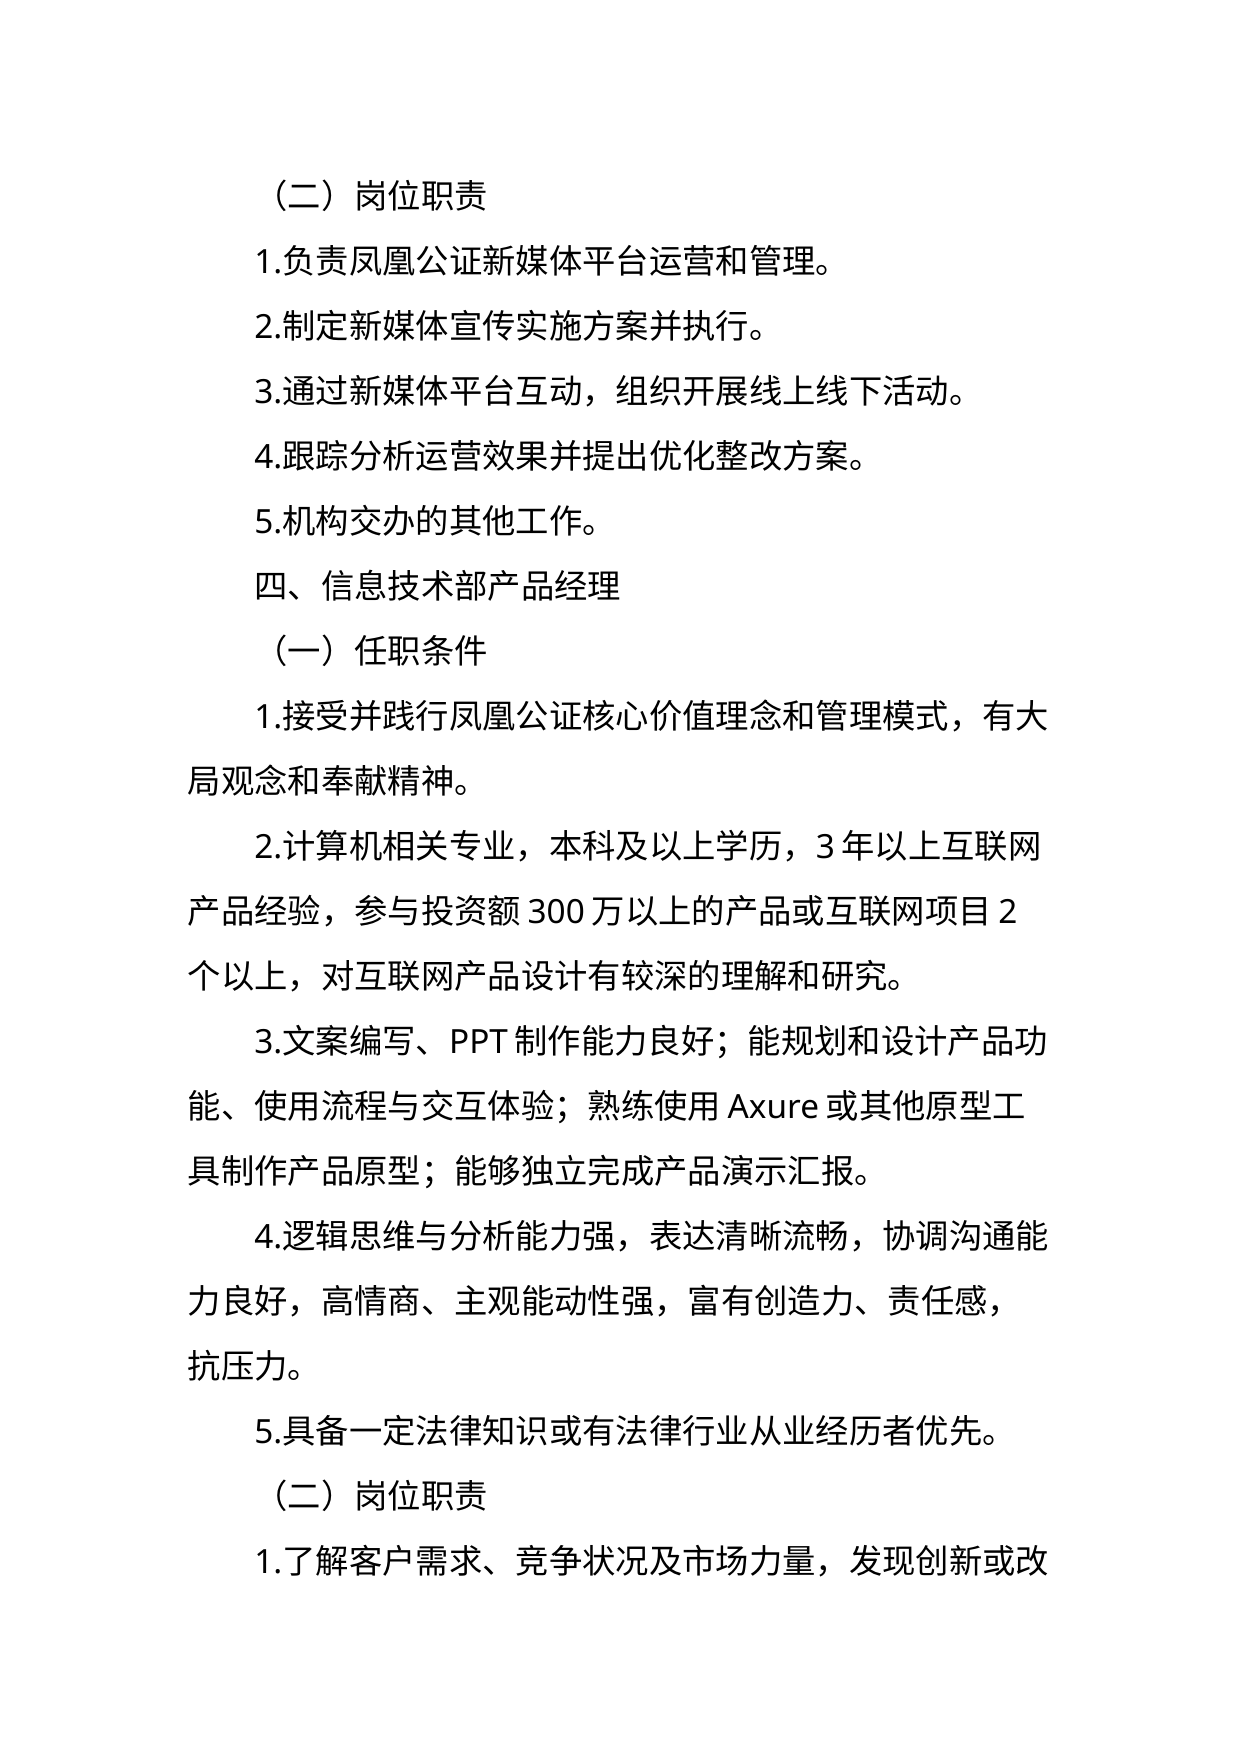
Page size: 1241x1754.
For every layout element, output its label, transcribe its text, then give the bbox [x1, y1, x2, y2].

list 四、信息技术部产品经理 [187, 552, 1053, 617]
list （一）任职条件 [187, 617, 1053, 682]
list 5.具备一定法律知识或有法律行业从业经历者优先。 [187, 1397, 1053, 1462]
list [187, 1527, 1053, 1592]
list 5.机构交办的其他工作。 [187, 487, 1053, 552]
list 1.接受并践行凤凰公证核心价值理念和管理模式，有大局观念和奉献精神。 [187, 682, 1053, 812]
list 2.制定新媒体宣传实施方案并执行。 [187, 292, 1053, 357]
list 3.文案编写、PPT制作能力良好；能规划和设计产品功能、使用流程与交互体验；熟练使用Axure或其他原型工具制作产品原型；能够独立完成产品演示汇报。 [187, 1007, 1053, 1202]
list 3.通过新媒体平台互动，组织开展线上线下活动。 [187, 357, 1053, 422]
list （二）岗位职责 [187, 162, 1053, 227]
list 4.逻辑思维与分析能力强，表达清晰流畅，协调沟通能力良好，高情商、主观能动性强，富有创造力、责任感，抗压力。 [187, 1202, 1053, 1397]
list 1.负责凤凰公证新媒体平台运营和管理。 [187, 227, 1053, 292]
list 2.计算机相关专业，本科及以上学历，3年以上互联网产品经验，参与投资额300万以上的产品或互联网项目2个以上，对互联网产品设计有较深的理解和研究。 [187, 812, 1053, 1007]
list （二）岗位职责 [187, 1462, 1053, 1527]
list 4.跟踪分析运营效果并提出优化整改方案。 [187, 422, 1053, 487]
